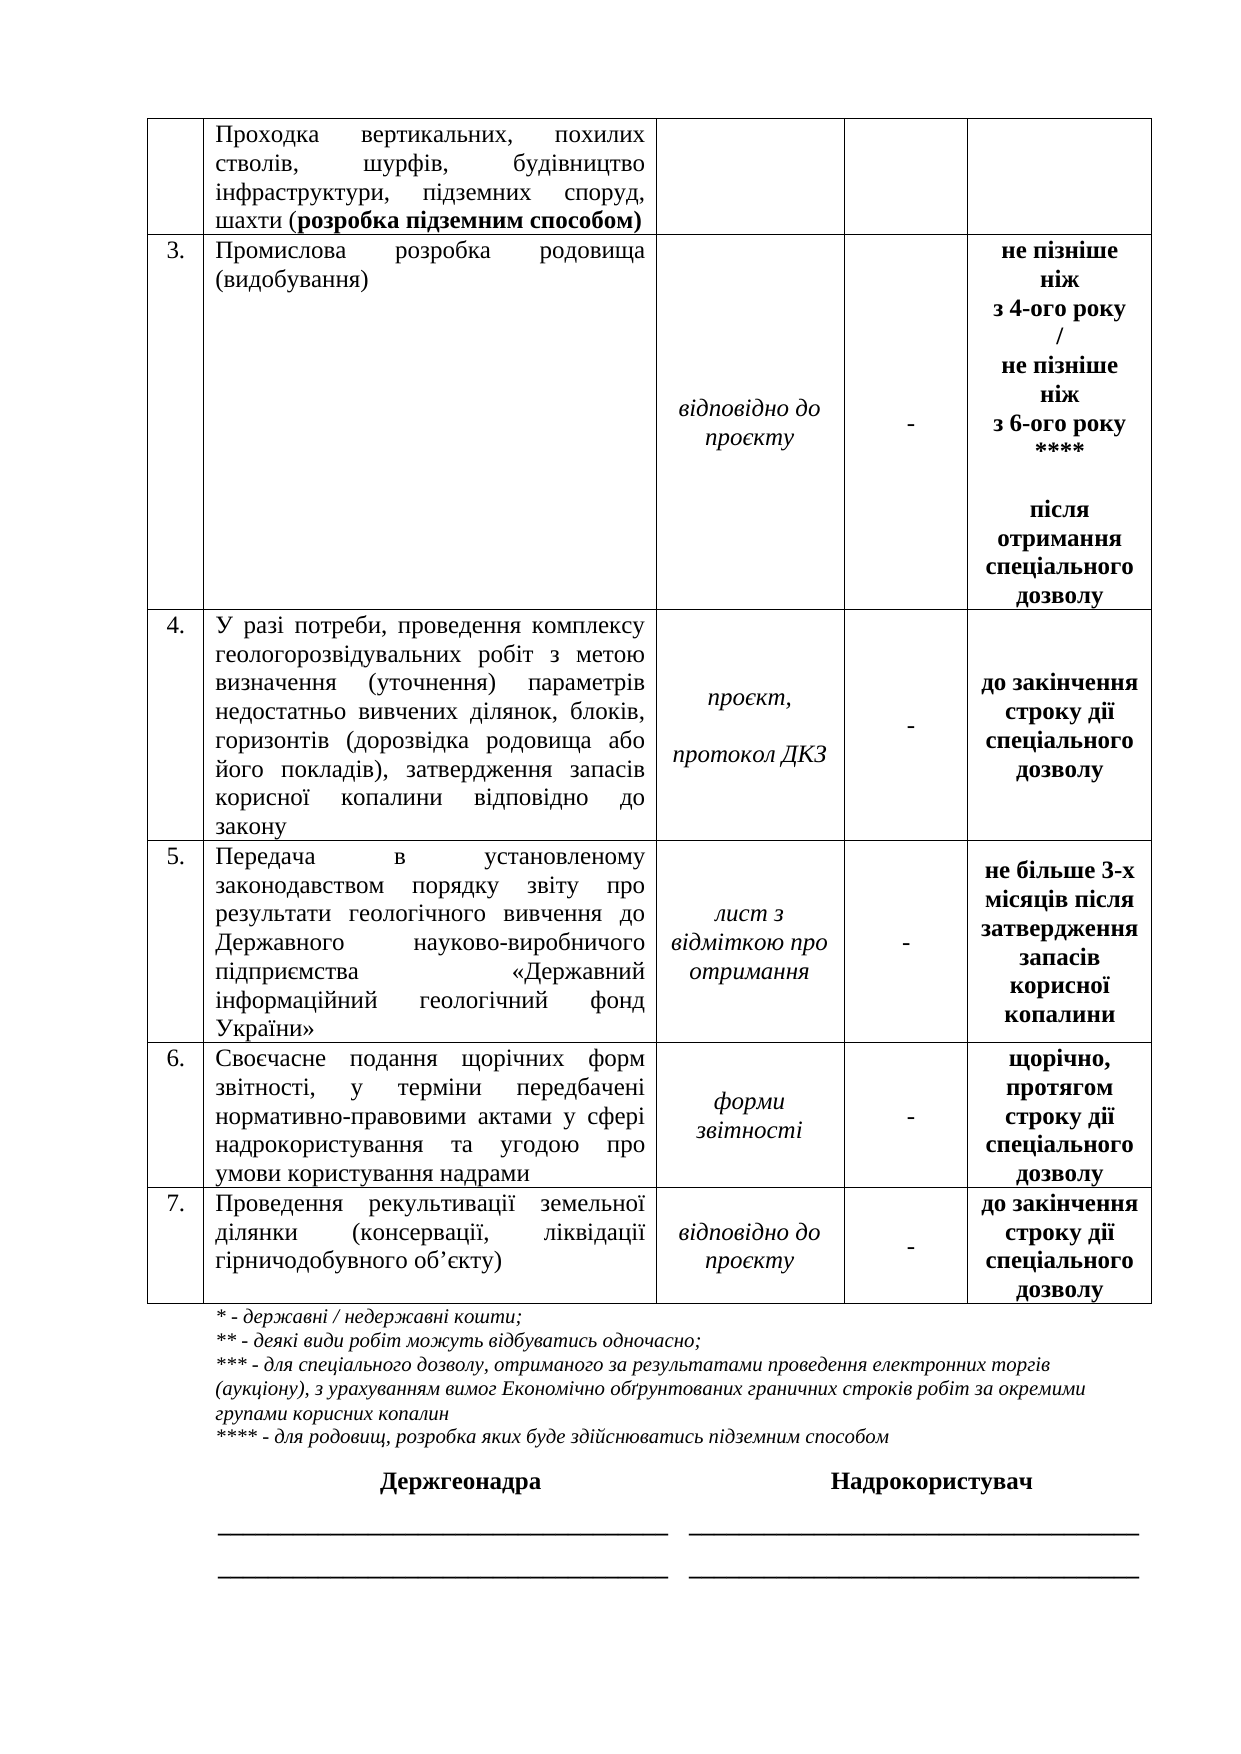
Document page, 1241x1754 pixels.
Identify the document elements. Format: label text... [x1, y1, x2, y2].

table_cell форми звітності [657, 1043, 844, 1187]
table_cell 4. [148, 610, 203, 840]
table_cell Своєчасне подання щорічних форм звітності, у терміни передбачені нормативно-правовими актами у сфері надрокористування та угодою про умови користування надрами [204, 1043, 656, 1187]
table_cell - [845, 841, 967, 1042]
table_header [678, 1460, 1150, 1592]
table_cell проєкт, протокол ДКЗ [657, 610, 844, 840]
table_cell 6. [148, 1043, 203, 1187]
table_cell - [845, 610, 967, 840]
table_cell щорічно, протягом строку дії спеціального дозволу [968, 1043, 1151, 1187]
table_cell не пізніше ніж з 4-ого року / не пізніше ніж з 6-ого року **** після отримання спеціального дозволу [968, 235, 1151, 609]
table_cell Проведення рекультивації земельної ділянки (консервації, ліквідації гірничодобувного об’єкту) [204, 1188, 656, 1303]
table_cell Передача в установленому законодавством порядку звіту про результати геологічного вивчення до Державного науково-виробничого підприємства «Державний інформаційний геологічний фонд України» [204, 841, 656, 1042]
table_cell до закінчення строку дії спеціального дозволу [968, 610, 1151, 840]
table_cell відповідно до проєкту [657, 235, 844, 609]
table_cell відповідно до проєкту [657, 1188, 844, 1303]
table_cell лист з відміткою про отримання [657, 841, 844, 1042]
table_cell - [845, 235, 967, 609]
table_cell не більше 3-х місяців після затвердження запасів корисної копалини [968, 841, 1151, 1042]
table_cell 3. [148, 235, 203, 609]
table_cell Промислова розробка родовища (видобування) [204, 235, 656, 609]
table_cell - [845, 119, 967, 234]
table_cell - [845, 1188, 967, 1303]
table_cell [657, 119, 844, 234]
table_cell 7. [148, 1188, 203, 1303]
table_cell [204, 119, 656, 234]
table_cell до закінчення строку дії спеціального дозволу [968, 1188, 1151, 1303]
table_cell 5. [148, 841, 203, 1042]
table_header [208, 1460, 678, 1592]
table_cell * - державні / недержавні кошти; ** - деякі види робіт можуть відбуватись одночасно; *** - для спеціального дозволу, отриманого за результатами проведення електронних торгів (аукціону), з урахуванням вимог Економічно обґрунтованих граничних строків робіт за окремими групами корисних копалин **** - для родовищ, розробка яких буде здійснюватись підземним способом [204, 1304, 1152, 1448]
table_cell У разі потреби, проведення комплексу геологорозвідувальних робіт з метою визначення (уточнення) параметрів недостатньо вивчених ділянок, блоків, горизонтів (дорозвідка родовища або його покладів), затвердження запасів корисної копалини відповідно до закону [204, 610, 656, 840]
table_cell - [845, 1043, 967, 1187]
